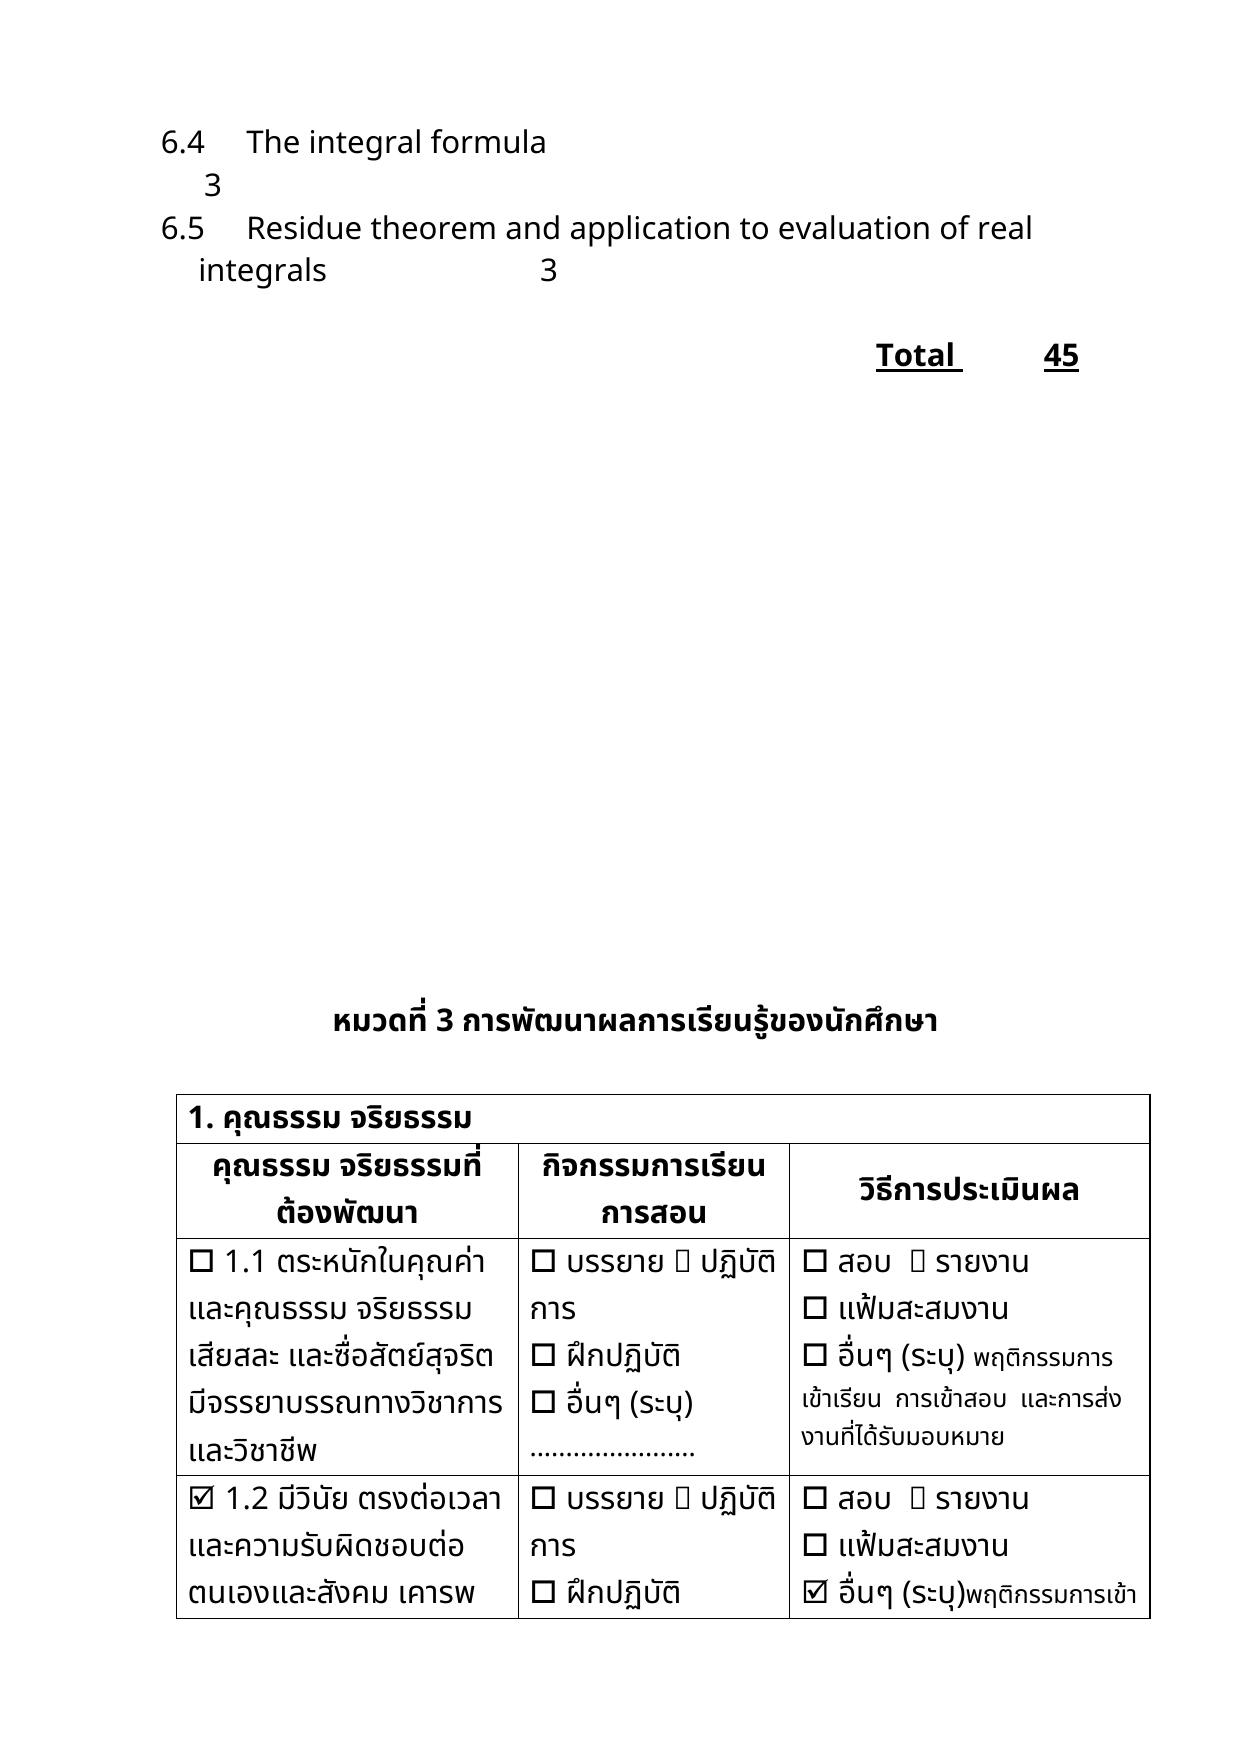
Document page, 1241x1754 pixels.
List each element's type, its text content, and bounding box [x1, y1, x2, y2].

table_cell คุณธรรม จริยธรรมที่ต้องพัฒนา [177, 1144, 518, 1238]
table_cell กิจกรรมการเรียนการสอน [519, 1144, 789, 1238]
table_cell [177, 1476, 518, 1618]
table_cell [519, 1476, 789, 1618]
table_cell สอบ รายงาน แฟ้มสะสมงาน อื่นๆ (ระบุ) พฤติกรรมการเข้าเรียน การเข้าสอบ และการส่งงานที่ได้รับมอบหมาย [790, 1239, 1149, 1475]
list The integral formula 3 [161, 120, 1150, 206]
subtitle หมวดที่ 3 การพัฒนาผลการเรียนรู้ของนักศึกษา [120, 997, 1150, 1045]
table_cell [790, 1476, 1149, 1618]
list Residue theorem and application to evaluation of real integrals 3 [161, 206, 1150, 291]
table_header 1. คุณธรรม จริยธรรม [177, 1095, 1149, 1142]
table_cell บรรยาย ปฏิบัติการ ฝึกปฏิบัติ อื่นๆ (ระบุ) ....................... [519, 1239, 789, 1475]
table_cell วิธีการประเมินผล [790, 1144, 1149, 1238]
text Total 45 [161, 333, 1150, 376]
table_cell 1.1 ตระหนักในคุณค่าและคุณธรรม จริยธรรม เสียสละ และซื่อสัตย์สุจริต มีจรรยาบรรณทางวิชาการและวิชาชีพ [177, 1239, 518, 1475]
